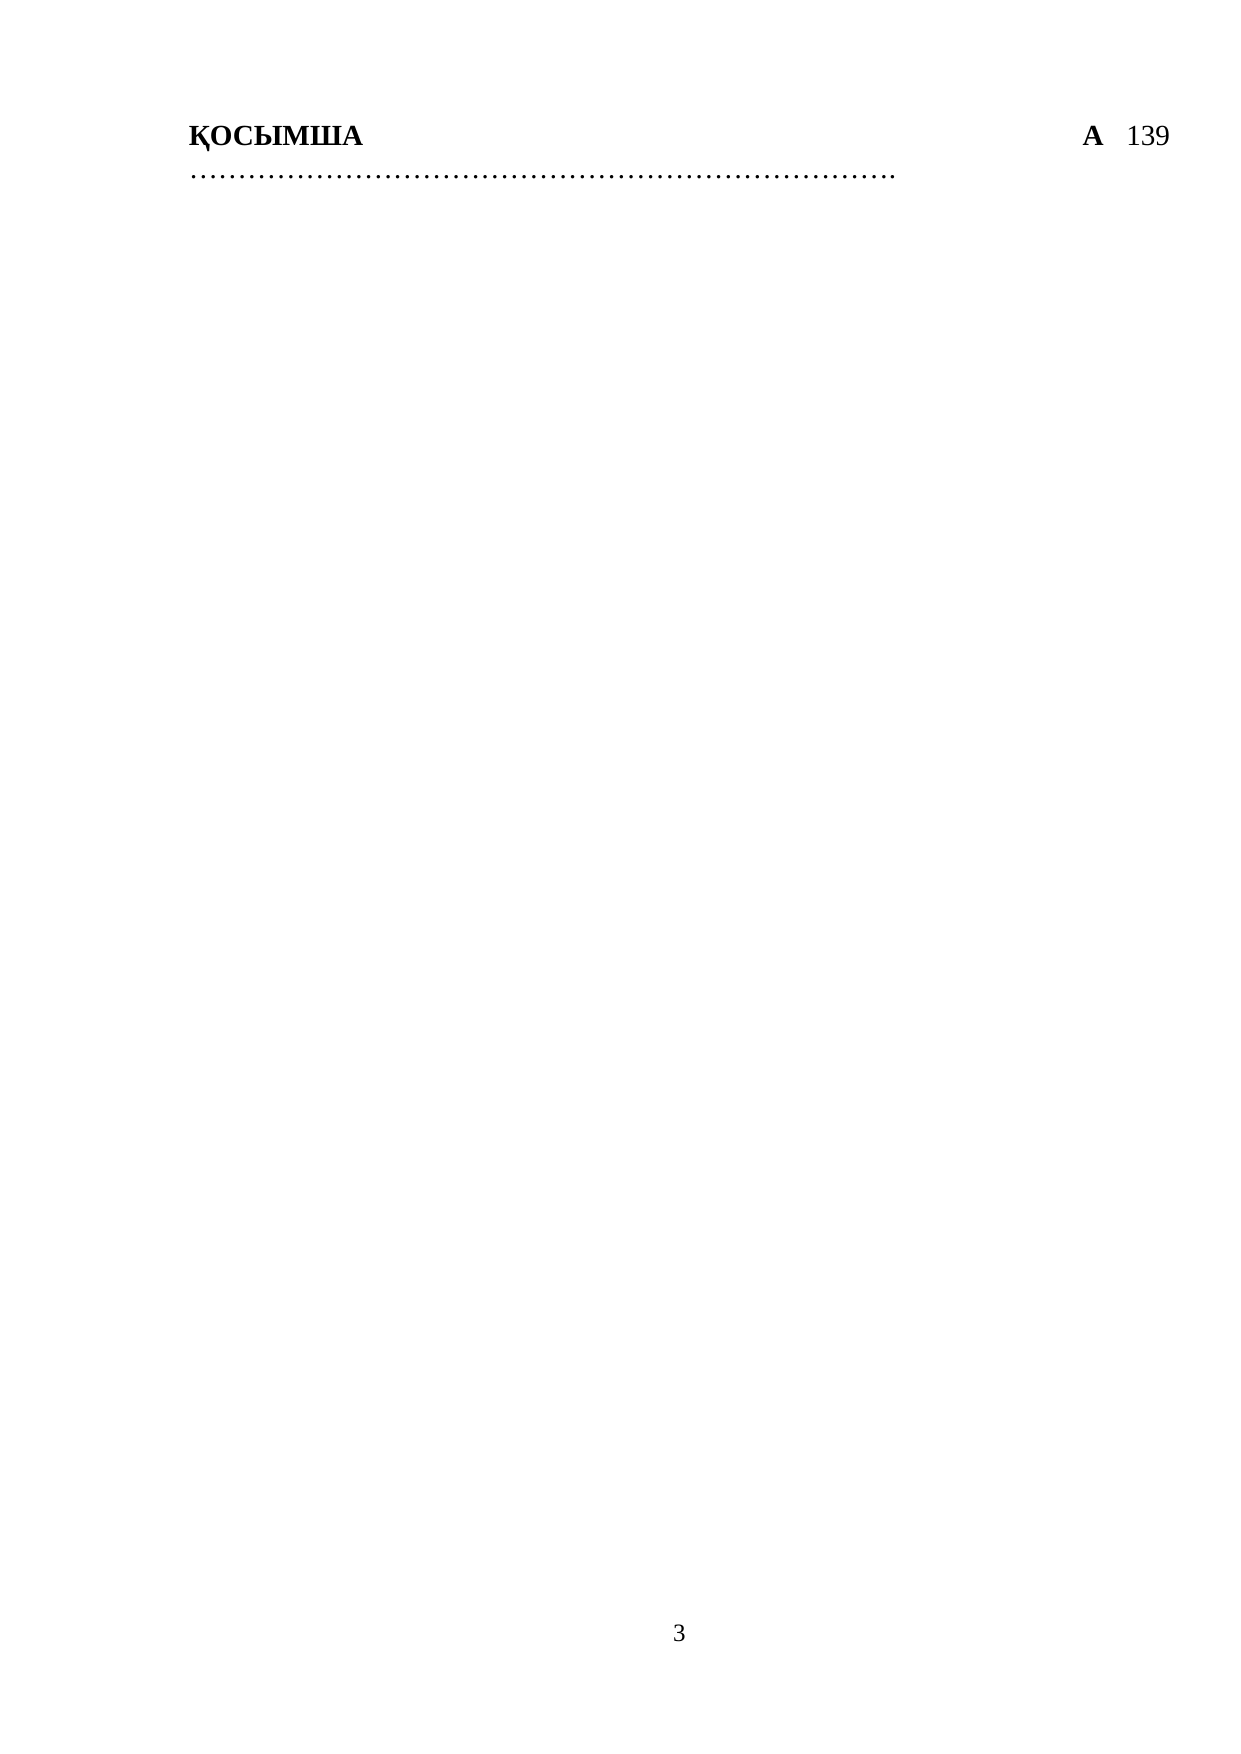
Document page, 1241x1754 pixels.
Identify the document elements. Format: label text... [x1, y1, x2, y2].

table_cell 129 139 [1115, 118, 1181, 185]
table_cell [177, 118, 1115, 185]
